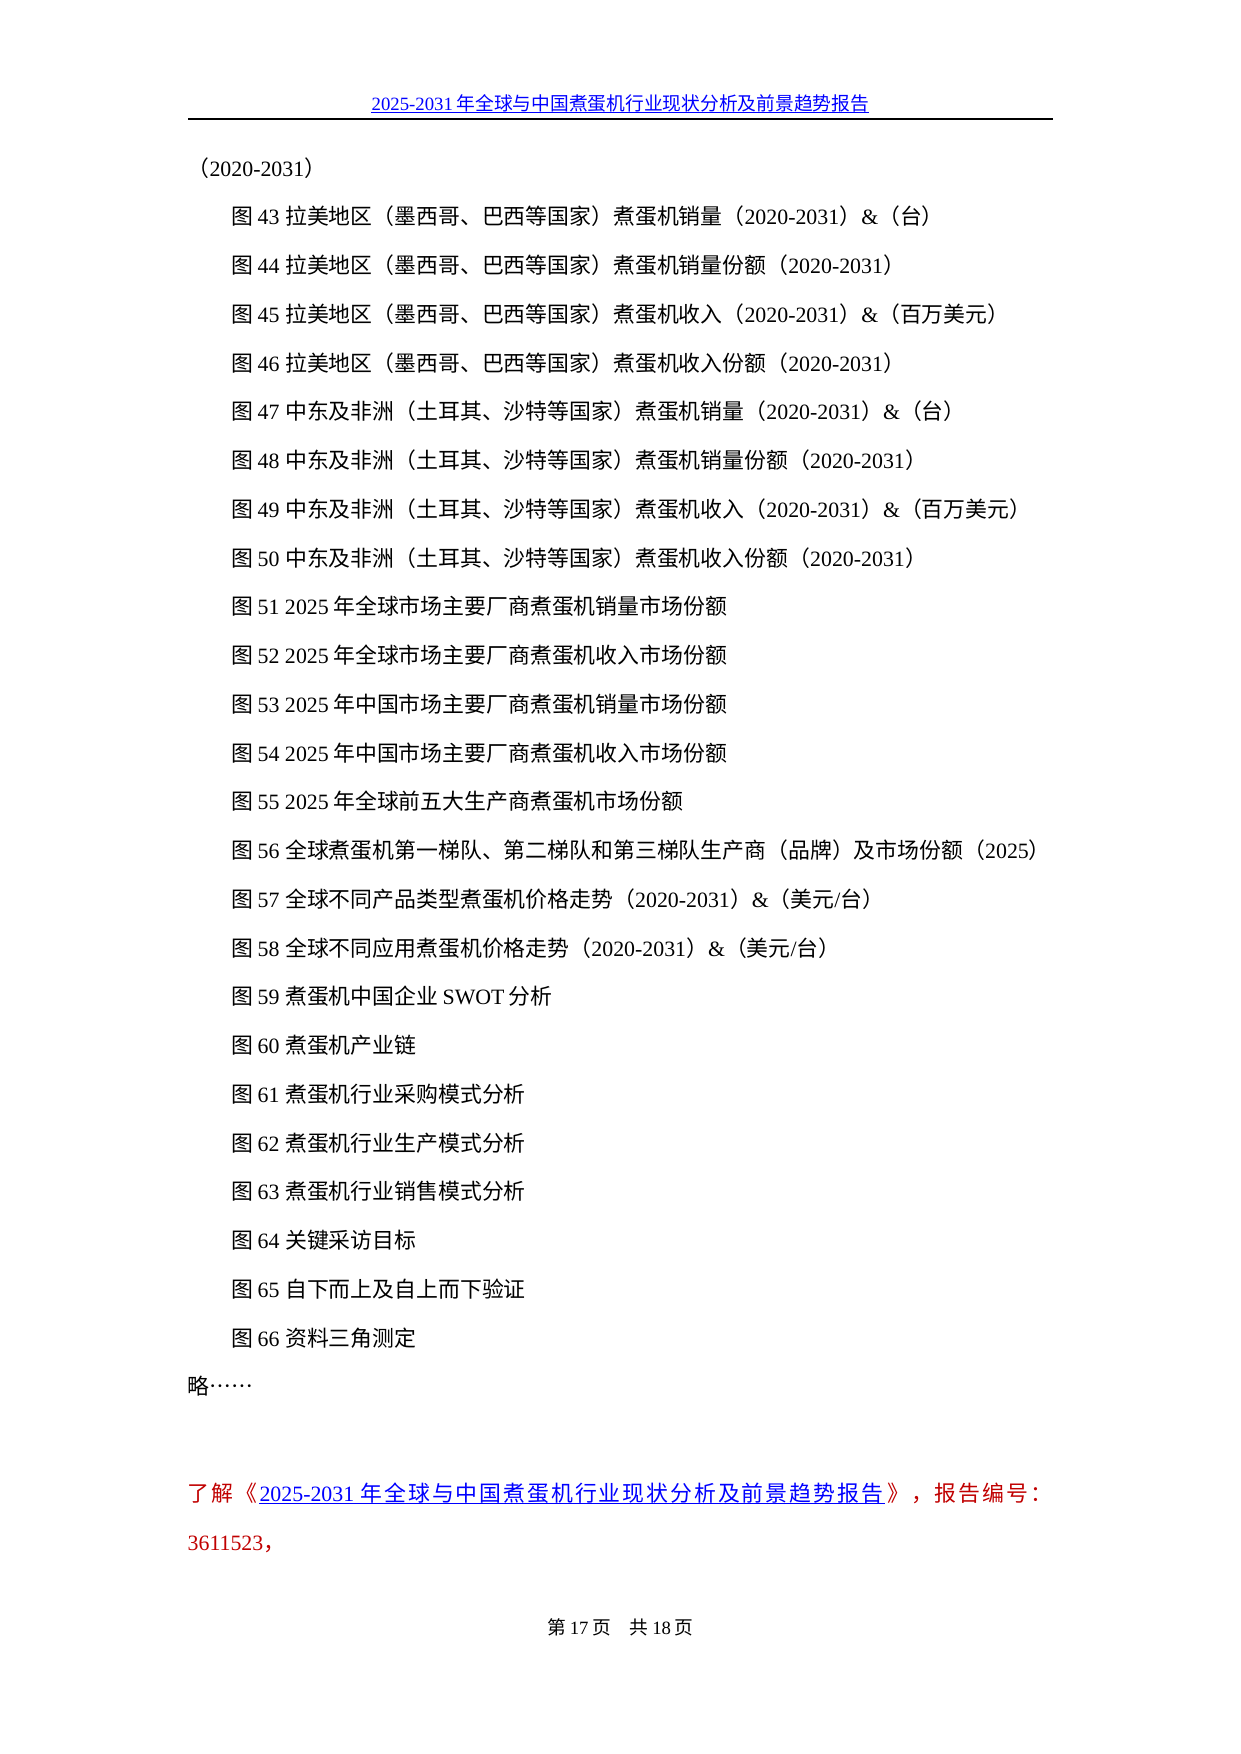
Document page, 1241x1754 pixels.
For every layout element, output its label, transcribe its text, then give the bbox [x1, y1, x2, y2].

text 了解《2025-2031年全球与中国煮蛋机行业现状分析及前景趋势报告》，报告编号：3611523， [187, 1475, 1053, 1557]
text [187, 150, 1053, 1401]
